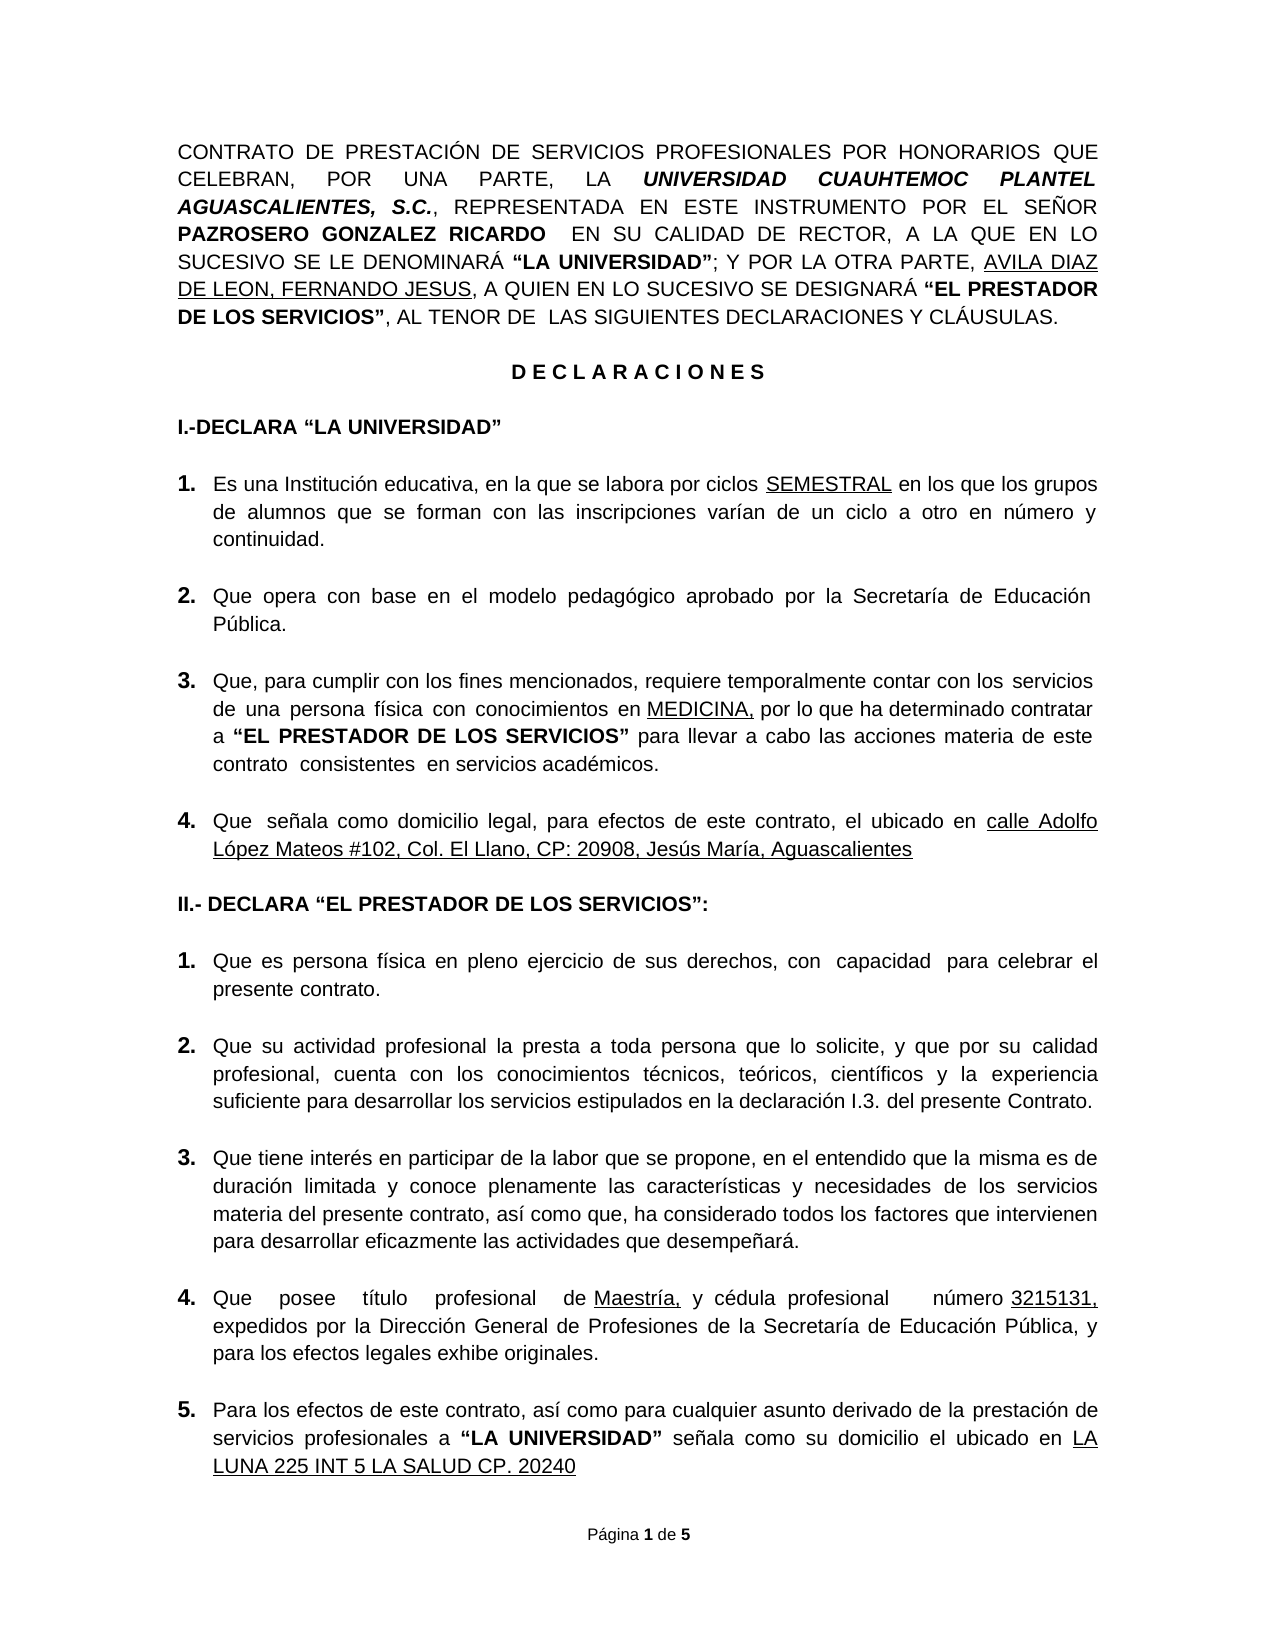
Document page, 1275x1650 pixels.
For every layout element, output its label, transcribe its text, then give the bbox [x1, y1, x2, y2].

list Que, para cumplir con los fines mencionados, requiere temporalmente contar con los servicios de una persona física con conocimientos en MEDICINA, por lo que ha determinado contratar a “EL PRESTADOR DE LOS SERVICIOS” para llevar a cabo las acciones materia de este contrato consistentes en servicios académicos. [177, 667, 1093, 776]
text I.-DECLARA “LA UNIVERSIDAD” [177, 414, 1110, 438]
list Para los efectos de este contrato, así como para cualquier asunto derivado de la prestación de servicios profesionales a “LA UNIVERSIDAD” señala como su domicilio el ubicado en LA LUNA 225 INT 5 LA SALUD CP. 20240 [177, 1396, 1098, 1478]
list Que es persona física en pleno ejercicio de sus derechos, con capacidad para celebrar el presente contrato. [177, 947, 1098, 1001]
list Que tiene interés en participar de la labor que se propone, en el entendido que la misma es de duración limitada y conoce plenamente las características y necesidades de los servicios materia del presente contrato, así como que, ha considerado todos los factores que intervienen para desarrollar eficazmente las actividades que desempeñará. [177, 1144, 1098, 1253]
subtitle D E C L A R A C I O N E S [177, 359, 1098, 383]
list Que su actividad profesional la presta a toda persona que lo solicite, y que por su calidad profesional, cuenta con los conocimientos técnicos, teóricos, científicos y la experiencia suficiente para desarrollar los servicios estipulados en la declaración I.3. del presente Contrato. [177, 1032, 1098, 1113]
subtitle II.- DECLARA “EL PRESTADOR DE LOS SERVICIOS”: [177, 892, 1110, 916]
list Es una Institución educativa, en la que se labora por ciclos SEMESTRAL en los que los grupos de alumnos que se forman con las inscripciones varían de un ciclo a otro en número y continuidad. [177, 469, 1098, 551]
list Que señala como domicilio legal, para efectos de este contrato, el ubicado en calle Adolfo López Mateos #102, Col. El Llano, CP: 20908, Jesús María, Aguascalientes [177, 807, 1098, 861]
text CONTRATO DE PRESTACIÓN DE SERVICIOS PROFESIONALES POR HONORARIOS QUE CELEBRAN, POR UNA PARTE, LA UNIVERSIDAD CUAUHTEMOC PLANTEL AGUASCALIENTES, S.C., REPRESENTADA EN ESTE INSTRUMENTO POR EL SEÑOR PAZROSERO GONZALEZ RICARDO EN SU CALIDAD DE RECTOR, A LA QUE EN LO SUCESIVO SE LE DENOMINARÁ “LA UNIVERSIDAD”; Y POR LA OTRA PARTE, AVILA DIAZ DE LEON, FERNANDO JESUS, A QUIEN EN LO SUCESIVO SE DESIGNARÁ “EL PRESTADOR DE LOS SERVICIOS”, AL TENOR DE LAS SIGUIENTES DECLARACIONES Y CLÁUSULAS. [177, 139, 1098, 328]
list Que posee título profesional de Maestría, y cédula profesional número 3215131, expedidos por la Dirección General de Profesiones de la Secretaría de Educación Pública, y para los efectos legales exhibe originales. [177, 1284, 1098, 1365]
list Que opera con base en el modelo pedagógico aprobado por la Secretaría de Educación Pública. [177, 582, 1092, 636]
